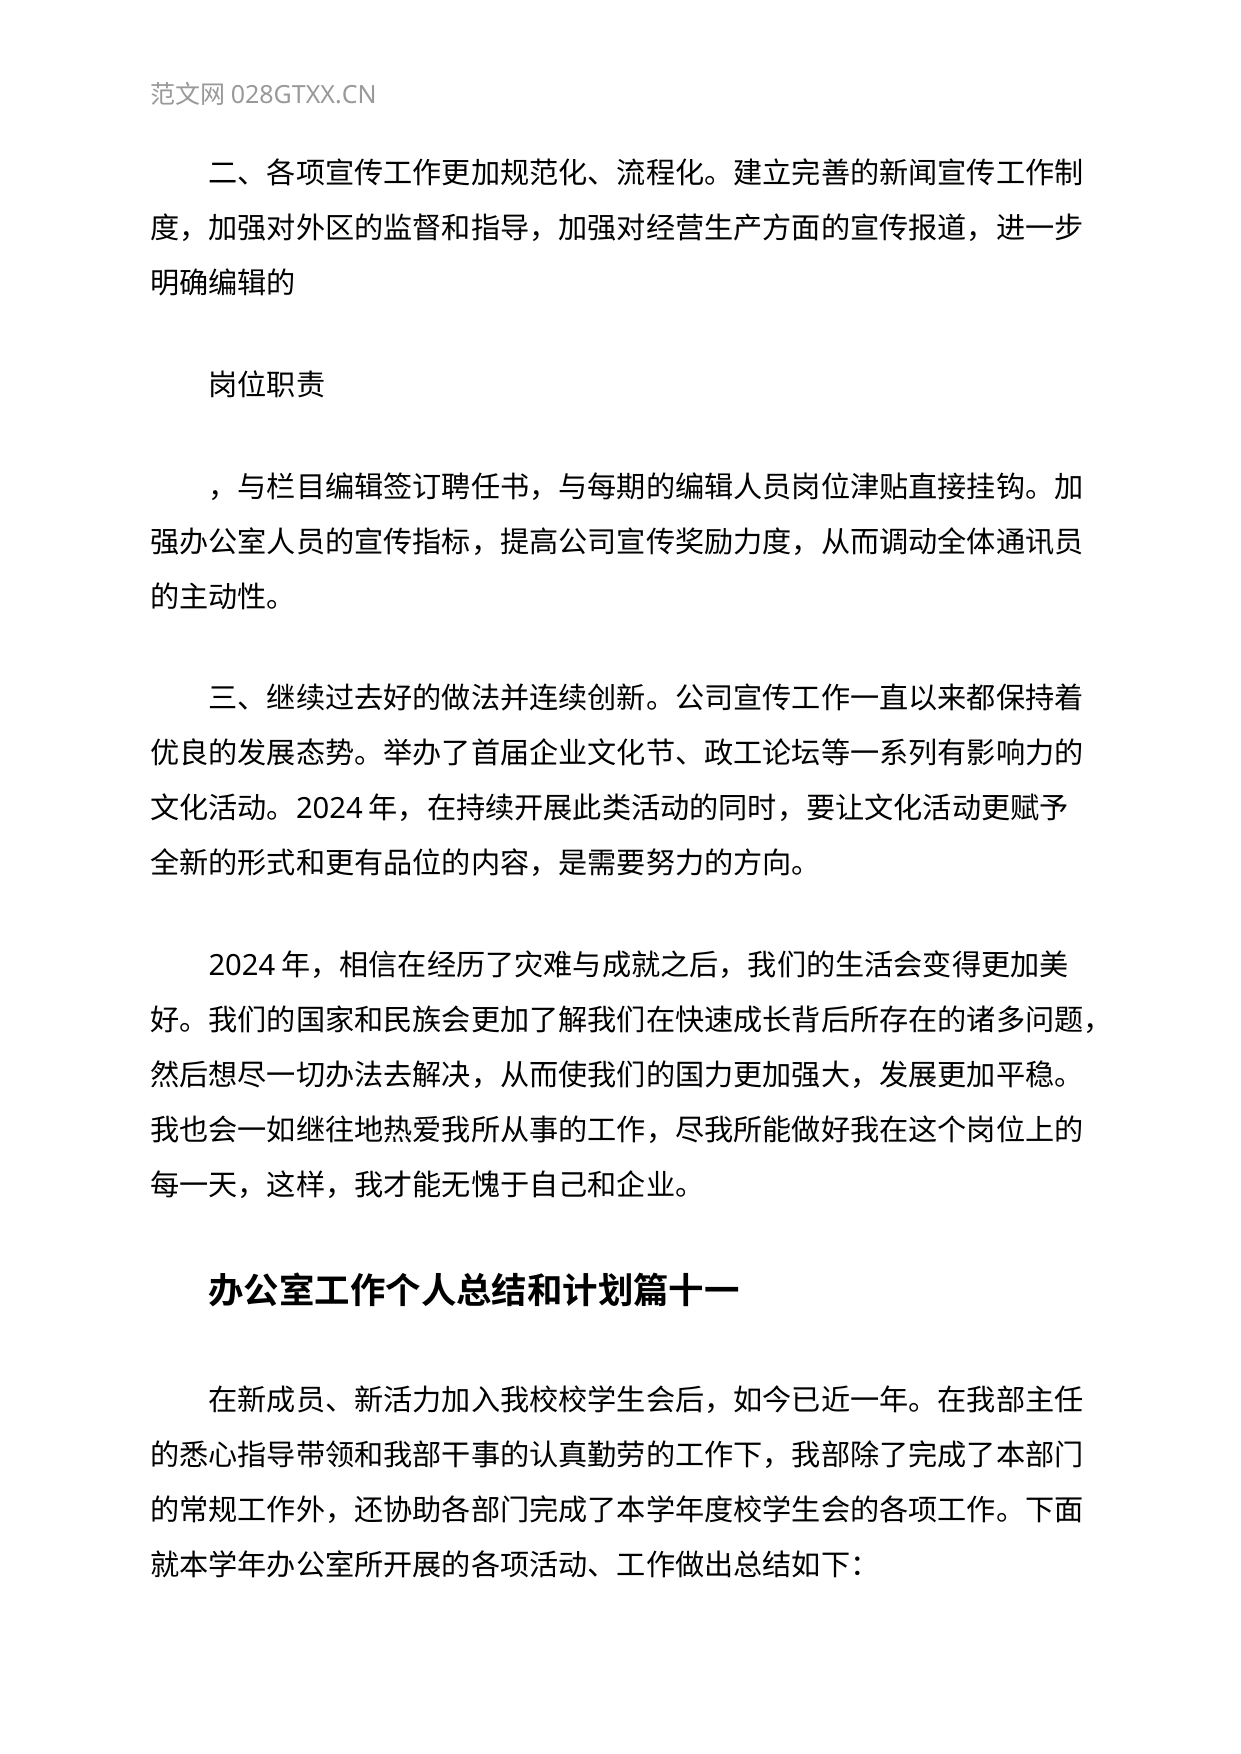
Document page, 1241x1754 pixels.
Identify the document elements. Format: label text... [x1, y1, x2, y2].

text 2024年，相信在经历了灾难与成就之后，我们的生活会变得更加美好。我们的国家和民族会更加了解我们在快速成长背后所存在的诸多问题，然后想尽一切办法去解决，从而使我们的国力更加强大，发展更加平稳。我也会一如继往地热爱我所从事的工作，尽我所能做好我在这个岗位上的每一天，这样，我才能无愧于自己和企业。 [150, 941, 1090, 1203]
text 三、继续过去好的做法并连续创新。公司宣传工作一直以来都保持着优良的发展态势。举办了首届企业文化节、政工论坛等一系列有影响力的文化活动。2024年，在持续开展此类活动的同时，要让文化活动更赋予全新的形式和更有品位的内容，是需要努力的方向。 [150, 675, 1090, 882]
text 二、各项宣传工作更加规范化、流程化。建立完善的新闻宣传工作制度，加强对外区的监督和指导，加强对经营生产方面的宣传报道，进一步明确编辑的 [150, 150, 1090, 302]
text 在新成员、新活力加入我校校学生会后，如今已近一年。在我部主任的悉心指导带领和我部干事的认真勤劳的工作下，我部除了完成了本部门的常规工作外，还协助各部门完成了本学年度校学生会的各项工作。下面就本学年办公室所开展的各项活动、工作做出总结如下： [150, 1376, 1090, 1583]
text 办公室工作个人总结和计划篇十一 [150, 1263, 1090, 1314]
text 岗位职责 [150, 362, 1090, 404]
text ，与栏目编辑签订聘任书，与每期的编辑人员岗位津贴直接挂钩。加强办公室人员的宣传指标，提高公司宣传奖励力度，从而调动全体通讯员的主动性。 [150, 463, 1090, 615]
